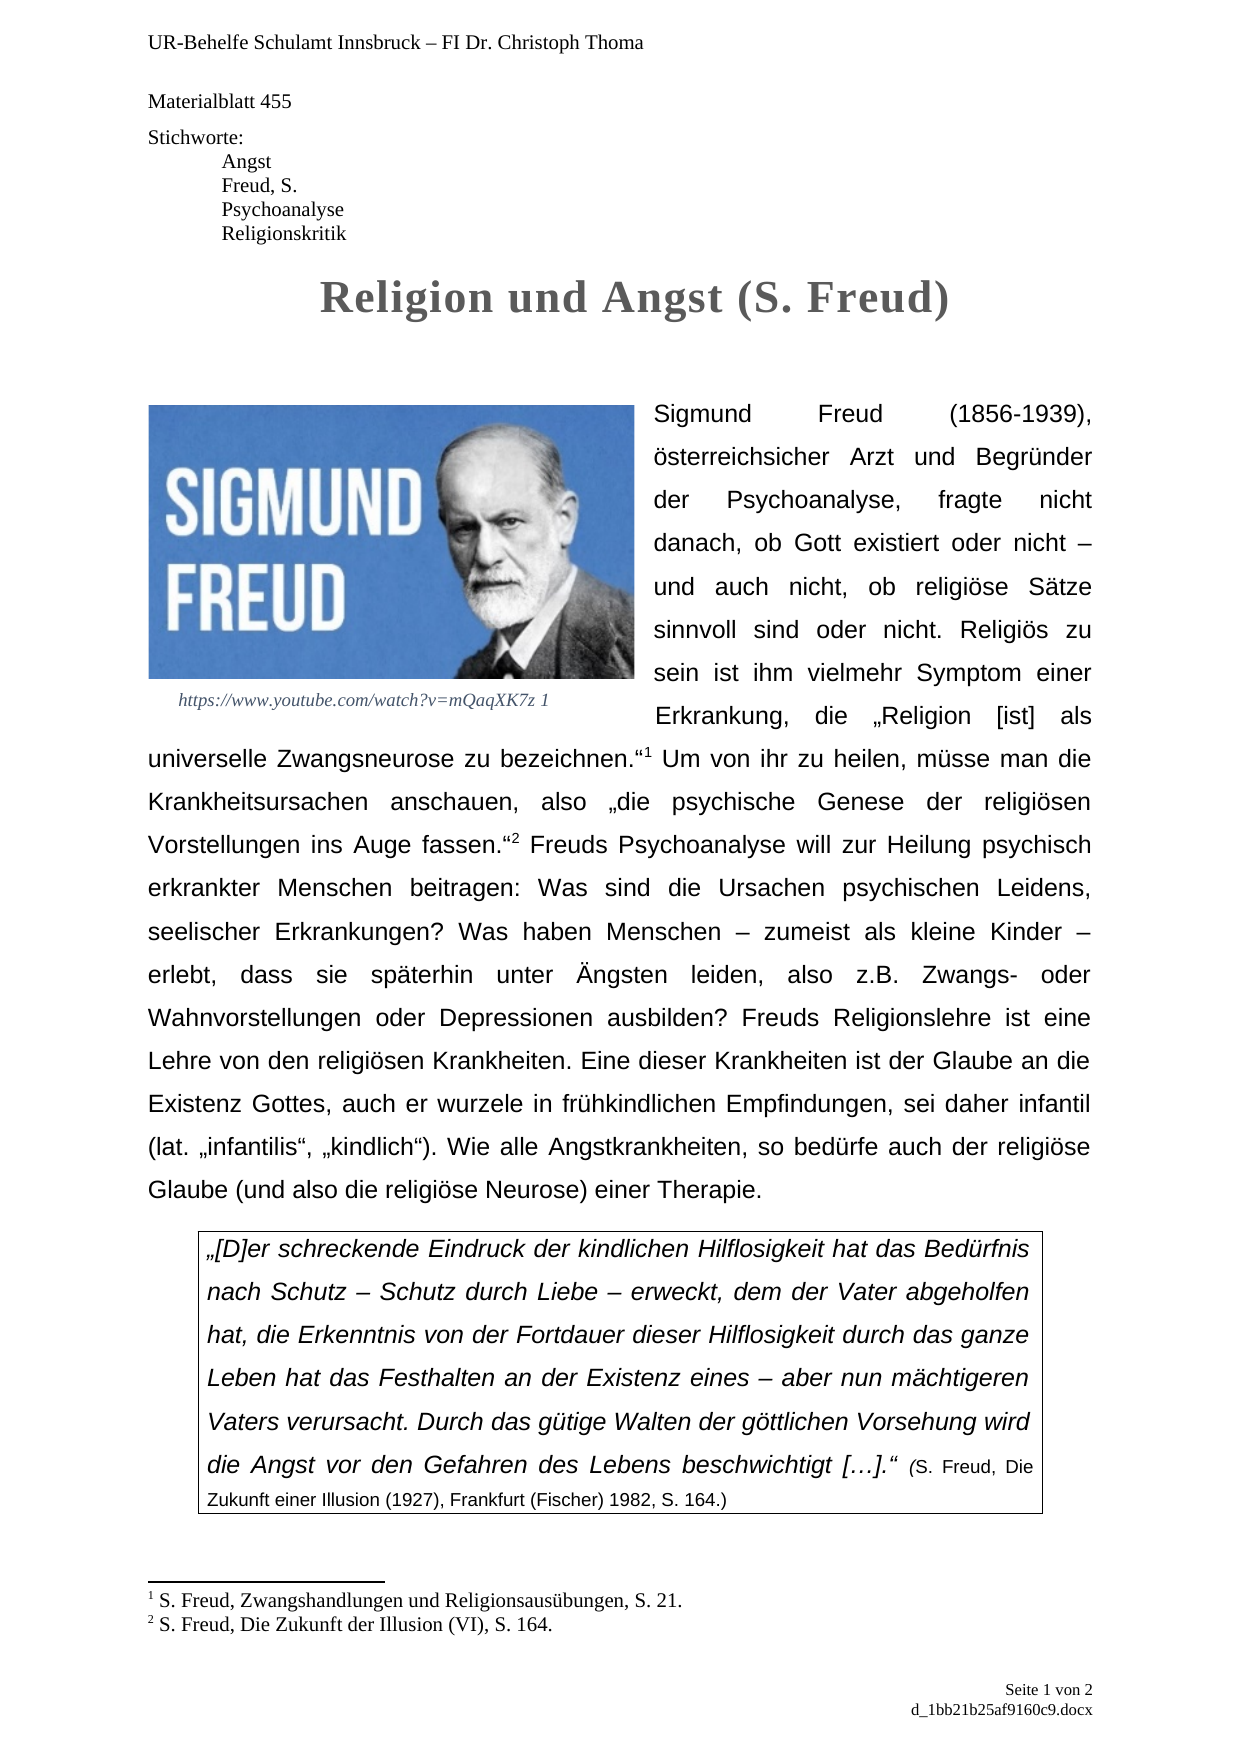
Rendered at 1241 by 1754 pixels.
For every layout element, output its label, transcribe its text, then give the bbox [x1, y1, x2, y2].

text Freud, S. [221, 173, 1092, 197]
text Sigmund Freud (1856-1939), österreichsicher Arzt und Begründer der Psychoanalyse, fragte nicht danach, ob Gott existiert oder nicht – und auch nicht, ob religiöse Sätze sinnvoll sind oder nicht. Religiös zu sein ist ihm vielmehr Symptom einer Erkrankung, die „Religion [ist] als universelle Zwangsneurose zu bezeichnen.“ Um von ihr zu heilen, müsse man die Krankheitsursachen anschauen, also „die psychische Genese der religiösen Vorstellungen ins Auge fassen.“ Freuds Psychoanalyse will zur Heilung psychisch erkrankter Menschen beitragen: Was sind die Ursachen psychischen Leidens, seelischer Erkrankungen? Was haben Menschen – zumeist als kleine Kinder – erlebt, dass sie späterhin unter Ängsten leiden, also z.B. Zwangs- oder Wahnvorstellungen oder Depressionen ausbilden? Freuds Religionslehre ist eine Lehre von den religiösen Krankheiten. Eine dieser Krankheiten ist der Glaube an die Existenz Gottes, auch er wurzele in frühkindlichen Empfindungen, sei daher infantil (lat. „infantilis“, „kindlich“). Wie alle Angstkrankheiten, so bedürfe auch der religiöse Glaube (und also die religiöse Neurose) einer Therapie. [148, 399, 1092, 1204]
text Religionskritik [221, 221, 1092, 245]
picture [148, 405, 635, 679]
text Stichworte: [148, 125, 1092, 149]
text Psychoanalyse [221, 197, 1092, 221]
text „[D]er schreckende Eindruck der kindlichen Hilflosigkeit hat das Bedürfnis nach Schutz – Schutz durch Liebe – erweckt, dem der Vater abgeholfen hat, die Erkenntnis von der Fortdauer dieser Hilflosigkeit durch das ganze Leben hat das Festhalten an der Existenz eines – aber nun mächtigeren Vaters verursacht. Durch das gütige Walten der göttlichen Vorsehung wird die Angst vor den Gefahren des Lebens beschwichtigt […].“ (S. Freud, Die Zukunft einer Illusion (1927), Frankfurt (Fischer) 1982, S. 164.) [199, 1232, 1042, 1513]
text Angst [221, 149, 1092, 173]
subtitle Religion und Angst (S. Freud) [148, 270, 1092, 323]
text Materialblatt 455 [148, 89, 1092, 113]
